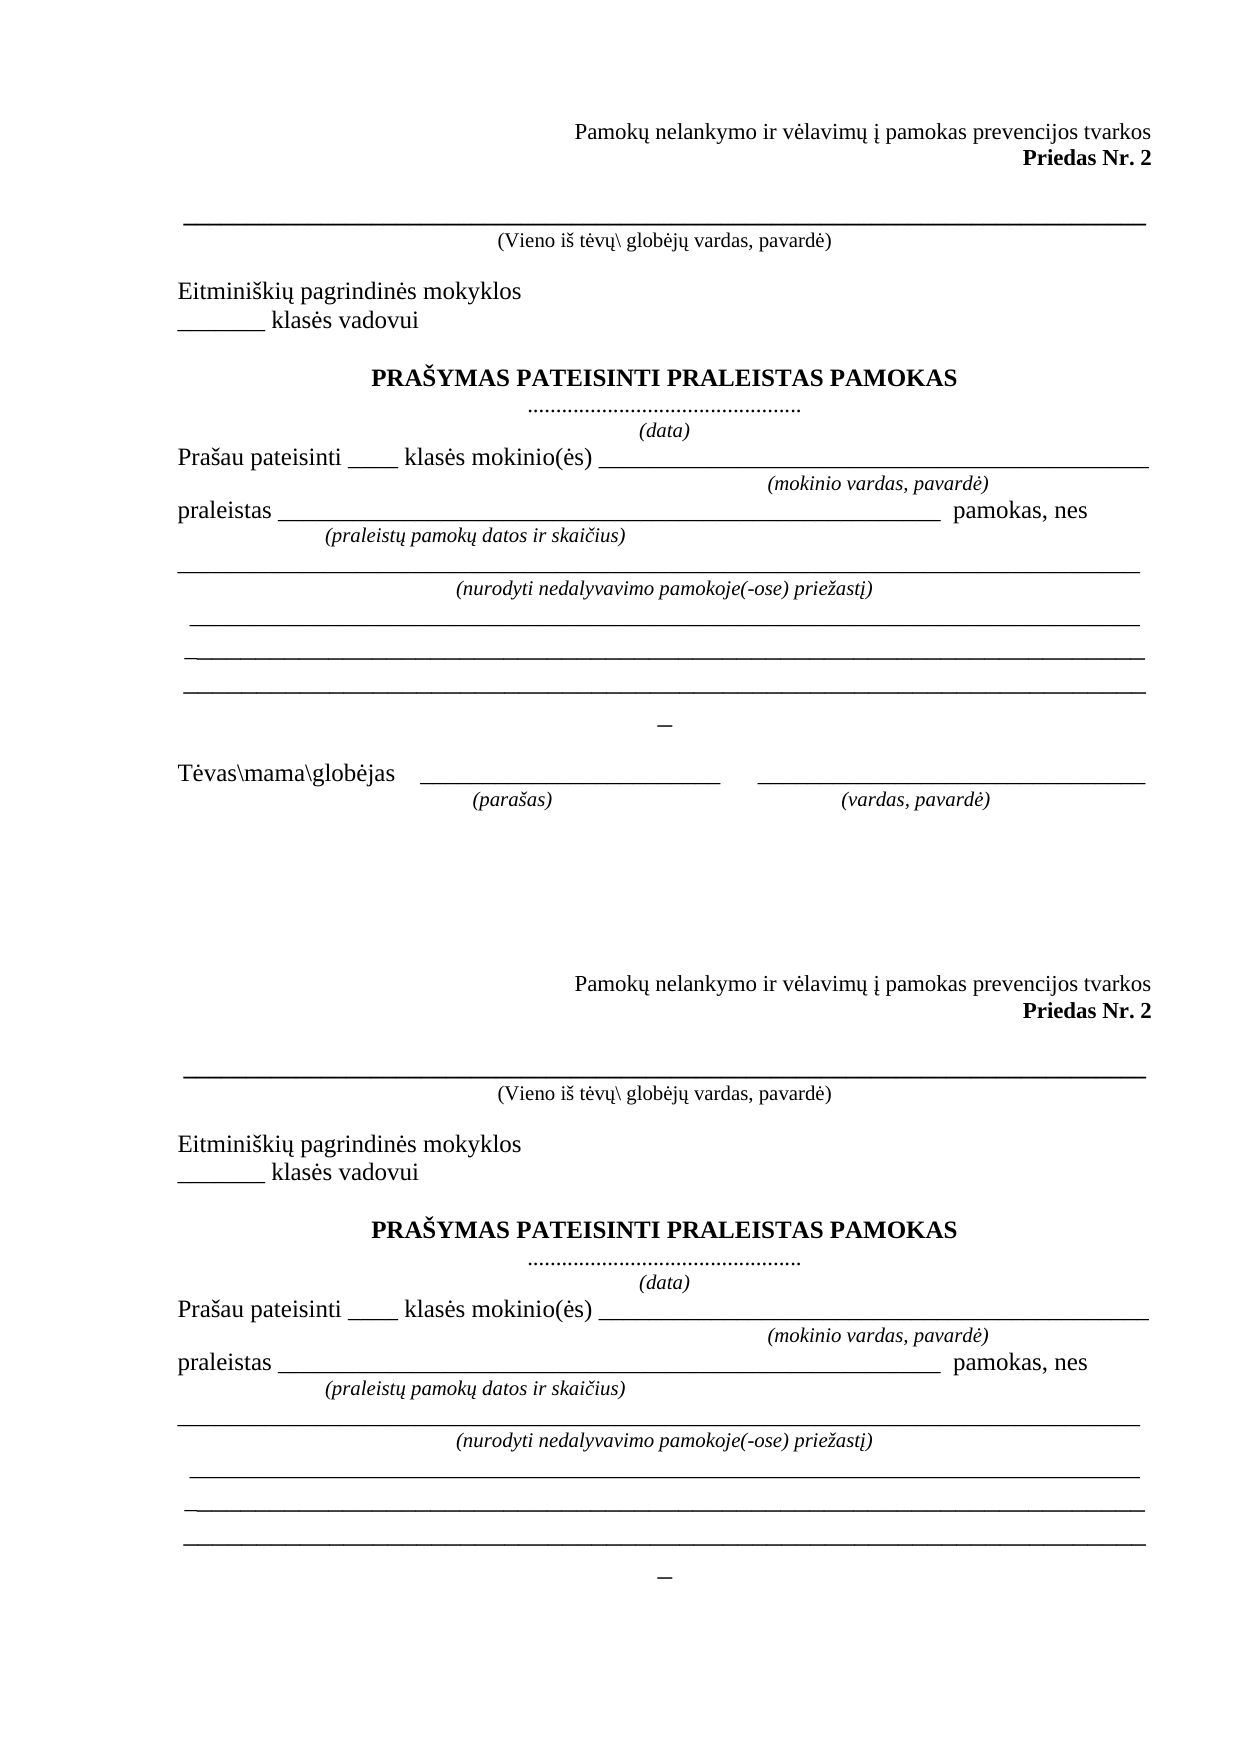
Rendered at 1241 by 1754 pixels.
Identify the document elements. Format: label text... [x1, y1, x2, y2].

text Eitminiškių pagrindinės mokyklos [177, 1129, 1152, 1157]
text (praleistų pamokų datos ir skaičius) [177, 523, 1152, 547]
text _________________________________________________________________________________________________________________________________________________________________________________________________________________ [177, 600, 1152, 730]
text _____________________________________________________________________________ [177, 199, 1152, 228]
text (Vieno iš tėvų\ globėjų vardas, pavardė) [177, 228, 1152, 252]
text _____________________________________________________________________________ [177, 1052, 1152, 1081]
text (praleistų pamokų datos ir skaičius) [177, 1376, 1152, 1400]
text Prašau pateisinti ____ klasės mokinio(ės) ____________________________________________ [177, 442, 1152, 471]
text Pamokų nelankymo ir vėlavimų į pamokas prevencijos tvarkos [177, 970, 1152, 997]
text ................................................ [177, 1244, 1152, 1270]
text (mokinio vardas, pavardė) [177, 471, 1152, 495]
text PRAŠYMAS PATEISINTI PRALEISTAS PAMOKAS [177, 363, 1152, 391]
text (data) [177, 418, 1152, 442]
text (parašas) (vardas, pavardė) [177, 787, 1152, 811]
text Priedas Nr. 2 [177, 997, 1152, 1023]
text Prašau pateisinti ____ klasės mokinio(ės) ____________________________________________ [177, 1294, 1152, 1323]
text Eitminiškių pagrindinės mokyklos [177, 276, 1152, 305]
text _______ klasės vadovui [177, 1157, 1152, 1186]
text _____________________________________________________________________________ [177, 547, 1152, 576]
text _______ klasės vadovui [177, 305, 1152, 334]
text Pamokų nelankymo ir vėlavimų į pamokas prevencijos tvarkos [177, 118, 1152, 144]
text PRAŠYMAS PATEISINTI PRALEISTAS PAMOKAS [177, 1215, 1152, 1244]
text (Vieno iš tėvų\ globėjų vardas, pavardė) [177, 1081, 1152, 1104]
text (data) [177, 1270, 1152, 1294]
text praleistas _____________________________________________________ pamokas, nes [177, 1347, 1152, 1376]
text Tėvas\mama\globėjas ________________________ _______________________________ [177, 758, 1152, 787]
text _________________________________________________________________________________________________________________________________________________________________________________________________________________ [177, 1452, 1152, 1582]
text praleistas _____________________________________________________ pamokas, nes [177, 495, 1152, 523]
text _____________________________________________________________________________ [177, 1400, 1152, 1428]
text ................................................ [177, 391, 1152, 418]
text (nurodyti nedalyvavimo pamokoje(-ose) priežastį) [177, 1428, 1152, 1452]
text Priedas Nr. 2 [177, 144, 1152, 171]
text (mokinio vardas, pavardė) [177, 1323, 1152, 1347]
text (nurodyti nedalyvavimo pamokoje(-ose) priežastį) [177, 576, 1152, 600]
